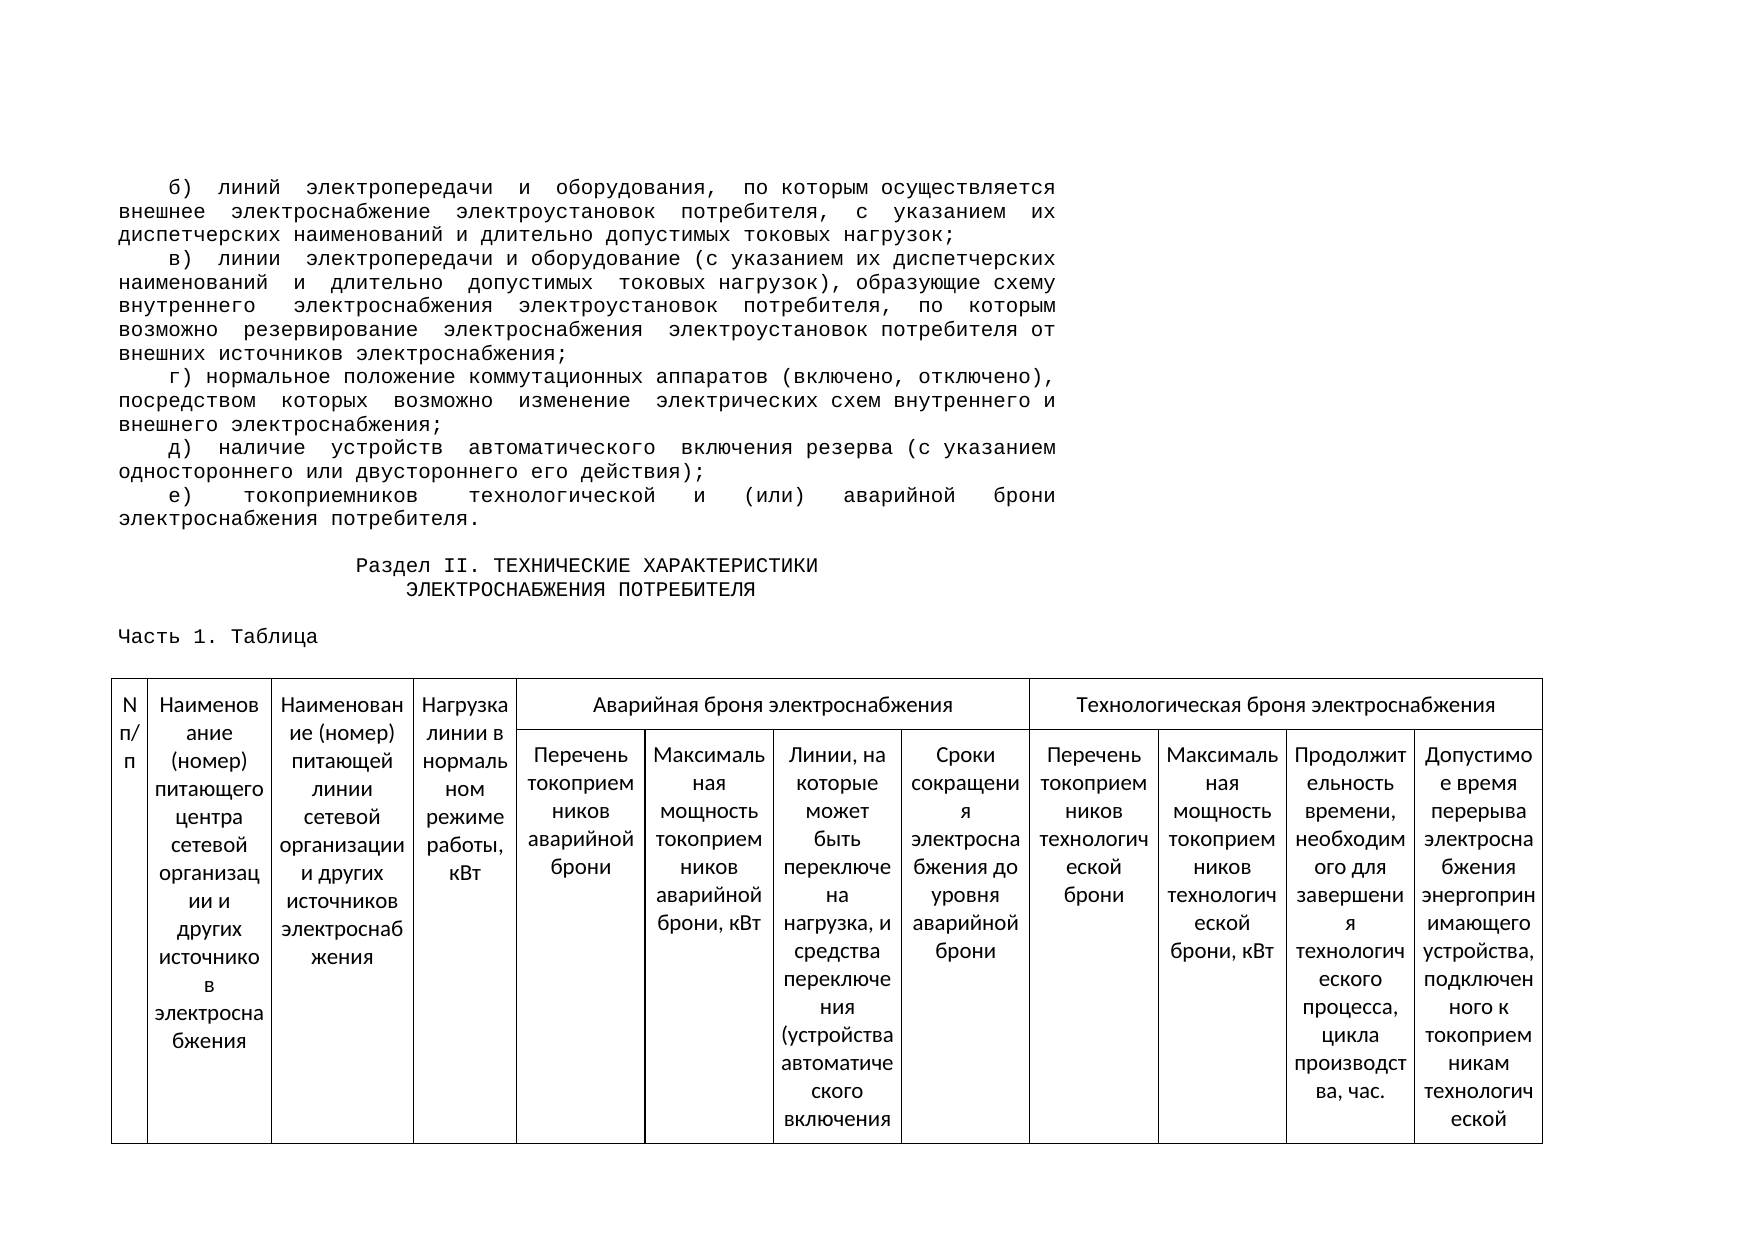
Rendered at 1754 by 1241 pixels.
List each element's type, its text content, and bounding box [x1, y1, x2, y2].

table_header Наименование (номер) питающей линии сетевой организации и других источников электроснабжения [272, 679, 413, 1143]
table_header Нагрузка линии в нормальном режиме работы, кВт [414, 679, 516, 1143]
table_header Аварийная броня электроснабжения [517, 679, 1029, 728]
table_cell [1287, 730, 1414, 1143]
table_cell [1415, 730, 1542, 1143]
table_header N п/п [112, 679, 147, 1143]
text диспетчерских наименований и длительно допустимых токовых нагрузок; [118, 224, 1636, 248]
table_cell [1159, 730, 1286, 1143]
text Часть 1. Таблица [118, 626, 1636, 650]
text внешнее электроснабжение электроустановок потребителя, с указанием их [118, 201, 1636, 224]
text ЭЛЕКТРОСНАБЖЕНИЯ ПОТРЕБИТЕЛЯ [118, 579, 1636, 603]
text возможно резервирование электроснабжения электроустановок потребителя от [118, 319, 1636, 343]
text внешних источников электроснабжения; [118, 343, 1636, 366]
text Раздел II. ТЕХНИЧЕСКИЕ ХАРАКТЕРИСТИКИ [118, 556, 1636, 579]
table_header Наименование (номер) питающего центра сетевой организации и других источников электроснабжения [148, 679, 271, 1143]
text наименований и длительно допустимых токовых нагрузок), образующие схему [118, 272, 1636, 295]
text е) токоприемников технологической и (или) аварийной брони [118, 484, 1636, 508]
text б) линий электропередачи и оборудования, по которым осуществляется [118, 177, 1636, 201]
text г) нормальное положение коммутационных аппаратов (включено, отключено), [118, 366, 1636, 390]
text посредством которых возможно изменение электрических схем внутреннего и [118, 390, 1636, 414]
text внешнего электроснабжения; [118, 414, 1636, 437]
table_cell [517, 730, 644, 1143]
table_header Технологическая броня электроснабжения [1030, 679, 1542, 728]
text в) линии электропередачи и оборудование (с указанием их диспетчерских [118, 248, 1636, 272]
text д) наличие устройств автоматического включения резерва (с указанием [118, 437, 1636, 461]
text внутреннего электроснабжения электроустановок потребителя, по которым [118, 295, 1636, 319]
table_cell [1030, 730, 1158, 1143]
text одностороннего или двустороннего его действия); [118, 461, 1636, 484]
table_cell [902, 730, 1029, 1143]
text электроснабжения потребителя. [118, 508, 1636, 532]
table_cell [774, 730, 901, 1143]
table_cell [646, 730, 773, 1143]
